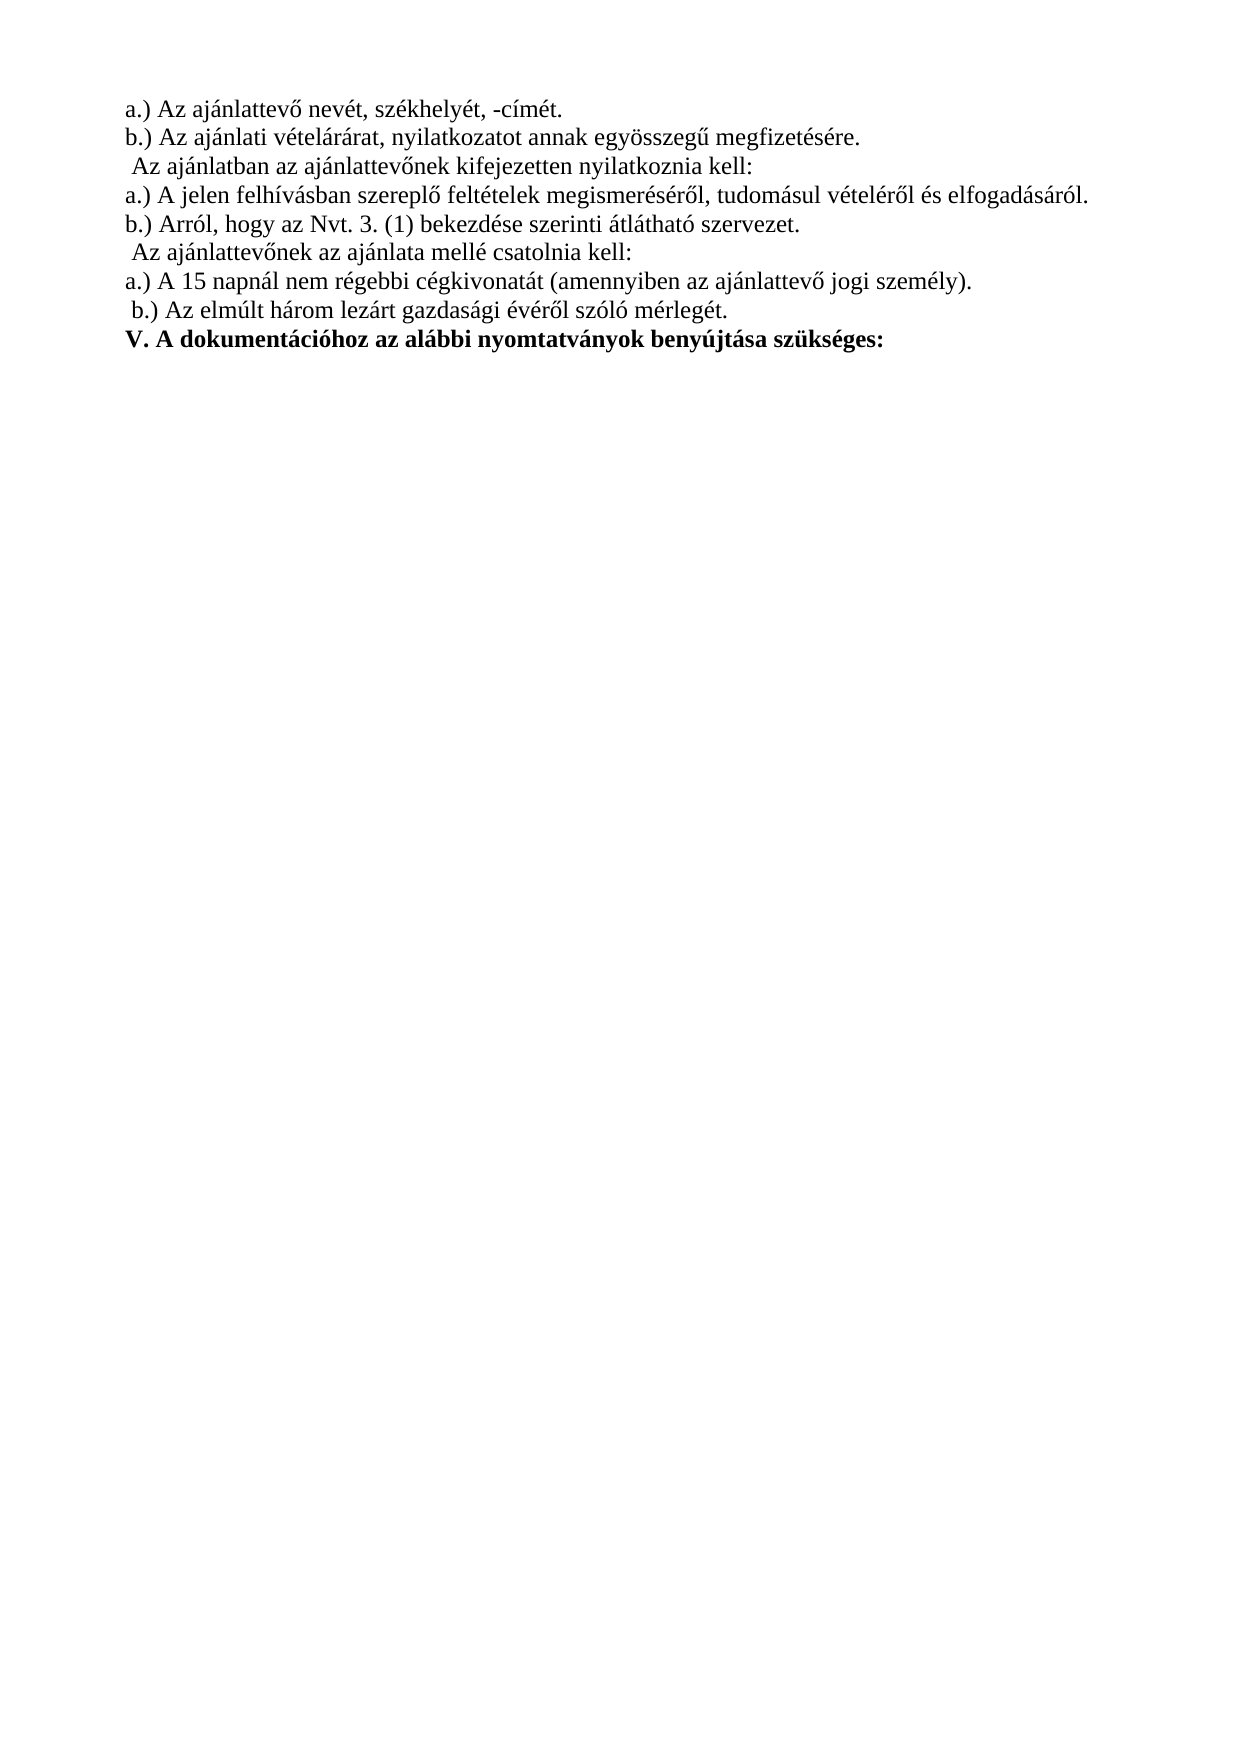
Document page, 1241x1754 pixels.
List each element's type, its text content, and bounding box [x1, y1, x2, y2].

text b.) Az elmúlt három lezárt gazdasági évéről szóló mérlegét. [125, 295, 1111, 324]
text b.) Arról, hogy az Nvt. 3. (1) bekezdése szerinti átlátható szervezet. [125, 209, 1111, 237]
text V. A dokumentációhoz az alábbi nyomtatványok benyújtása szükséges: [125, 324, 1111, 352]
text a.) A 15 napnál nem régebbi cégkivonatát (amennyiben az ajánlattevő jogi személy). [125, 266, 1111, 295]
text a.) A jelen felhívásban szereplő feltételek megismeréséről, tudomásul vételéről és elfogadásáról. [125, 180, 1111, 209]
text Az ajánlatban az ajánlattevőnek kifejezetten nyilatkoznia kell: [125, 151, 1111, 180]
text b.) Az ajánlati vételárárat, nyilatkozatot annak egyösszegű megfizetésére. [125, 122, 1111, 151]
text Az ajánlattevőnek az ajánlata mellé csatolnia kell: [125, 237, 1111, 266]
text a.) Az ajánlattevő nevét, székhelyét, -címét. [125, 94, 1111, 122]
